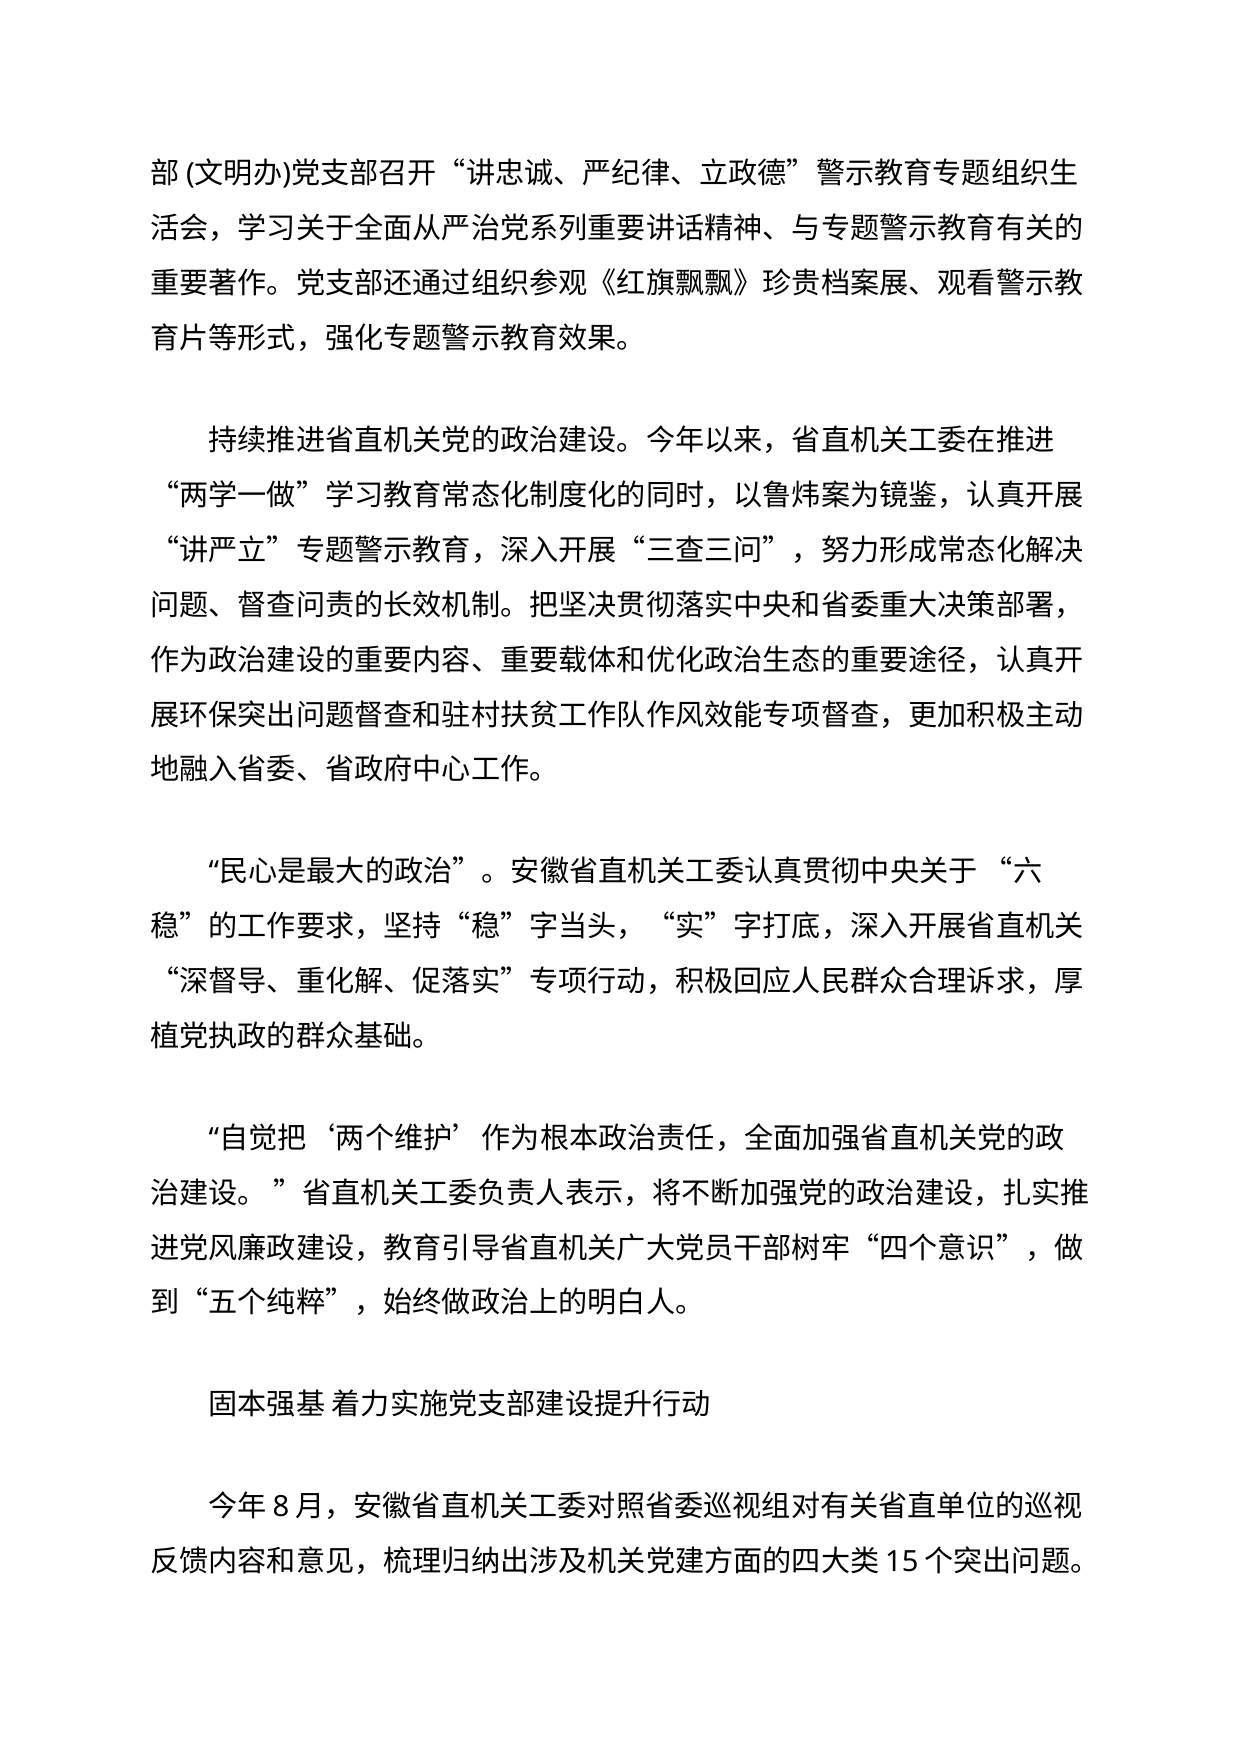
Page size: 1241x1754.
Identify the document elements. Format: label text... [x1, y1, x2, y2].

text 固本强基 着力实施党支部建设提升行动 [150, 1381, 1090, 1423]
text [150, 150, 1090, 357]
text 持续推进省直机关党的政治建设。今年以来，省直机关工委在推进“两学一做”学习教育常态化制度化的同时，以鲁炜案为镜鉴，认真开展“讲严立”专题警示教育，深入开展“三查三问”，努力形成常态化解决问题、督查问责的长效机制。把坚决贯彻落实中央和省委重大决策部署，作为政治建设的重要内容、重要载体和优化政治生态的重要途径，认真开展环保突出问题督查和驻村扶贫工作队作风效能专项督查，更加积极主动地融入省委、省政府中心工作。 [150, 417, 1090, 788]
text “自觉把‘两个维护’作为根本政治责任，全面加强省直机关党的政治建设。 ”省直机关工委负责人表示，将不断加强党的政治建设，扎实推进党风廉政建设，教育引导省直机关广大党员干部树牢“四个意识”，做到“五个纯粹”，始终做政治上的明白人。 [150, 1114, 1090, 1321]
text “民心是最大的政治”。安徽省直机关工委认真贯彻中央关于 “六稳”的工作要求，坚持“稳”字当头，“实”字打底，深入开展省直机关“深督导、重化解、促落实”专项行动，积极回应人民群众合理诉求，厚植党执政的群众基础。 [150, 848, 1090, 1055]
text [150, 1483, 1090, 1580]
